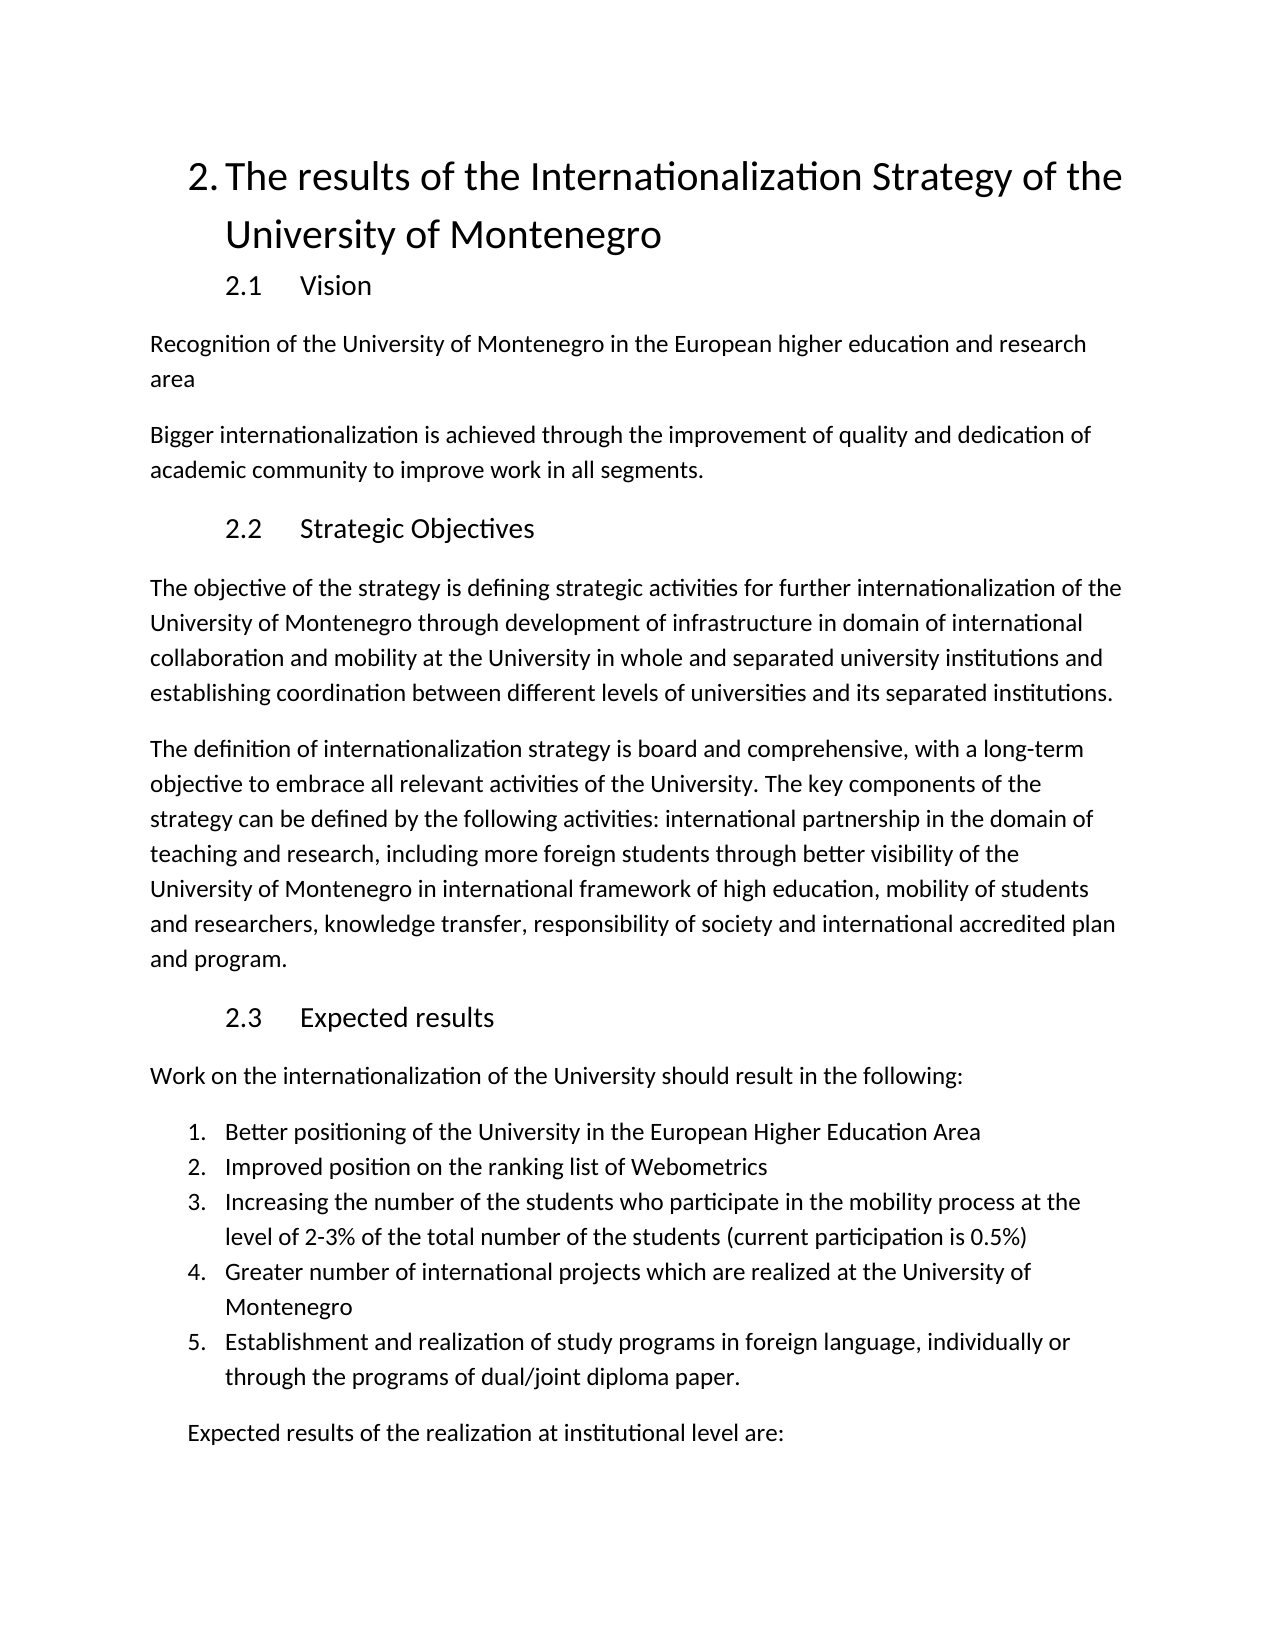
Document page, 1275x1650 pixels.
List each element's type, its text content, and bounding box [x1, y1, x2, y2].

list Establishment and realization of study programs in foreign language, individually or through the programs of dual/joint diploma paper. [187, 1326, 1125, 1392]
text Expected results of the realization at institutional level are: [187, 1417, 1125, 1448]
list Vision [225, 267, 1125, 302]
list Increasing the number of the students who participate in the mobility process at the level of 2-3% of the total number of the students (current participation is 0.5%) [187, 1186, 1125, 1252]
list Expected results [225, 999, 1125, 1034]
text Recognition of the University of Montenegro in the European higher education and research area [150, 329, 1125, 394]
list Strategic Objectives [225, 510, 1125, 546]
text The definition of internationalization strategy is board and comprehensive, with a long-term objective to embrace all relevant activities of the University. The key components of the strategy can be defined by the following activities: international partnership in the domain of teaching and research, including more foreign students through better visibility of the University of Montenegro in international framework of high education, mobility of students and researchers, knowledge transfer, responsibility of society and international accredited plan and program. [150, 733, 1125, 973]
list Improved position on the ranking list of Webometrics [187, 1151, 1125, 1182]
list Better positioning of the University in the European Higher Education Area [187, 1116, 1125, 1147]
text Work on the internationalization of the University should result in the following: [150, 1061, 1125, 1091]
text The objective of the strategy is defining strategic activities for further internationalization of the University of Montenegro through development of infrastructure in domain of international collaboration and mobility at the University in whole and separated university institutions and establishing coordination between different levels of universities and its separated institutions. [150, 572, 1125, 708]
list The results of the Internationalization Strategy of the University of Montenegro [187, 150, 1125, 259]
text Bigger internationalization is achieved through the improvement of quality and dedication of academic community to improve work in all segments. [150, 419, 1125, 485]
list Greater number of international projects which are realized at the University of Montenegro [187, 1256, 1125, 1322]
